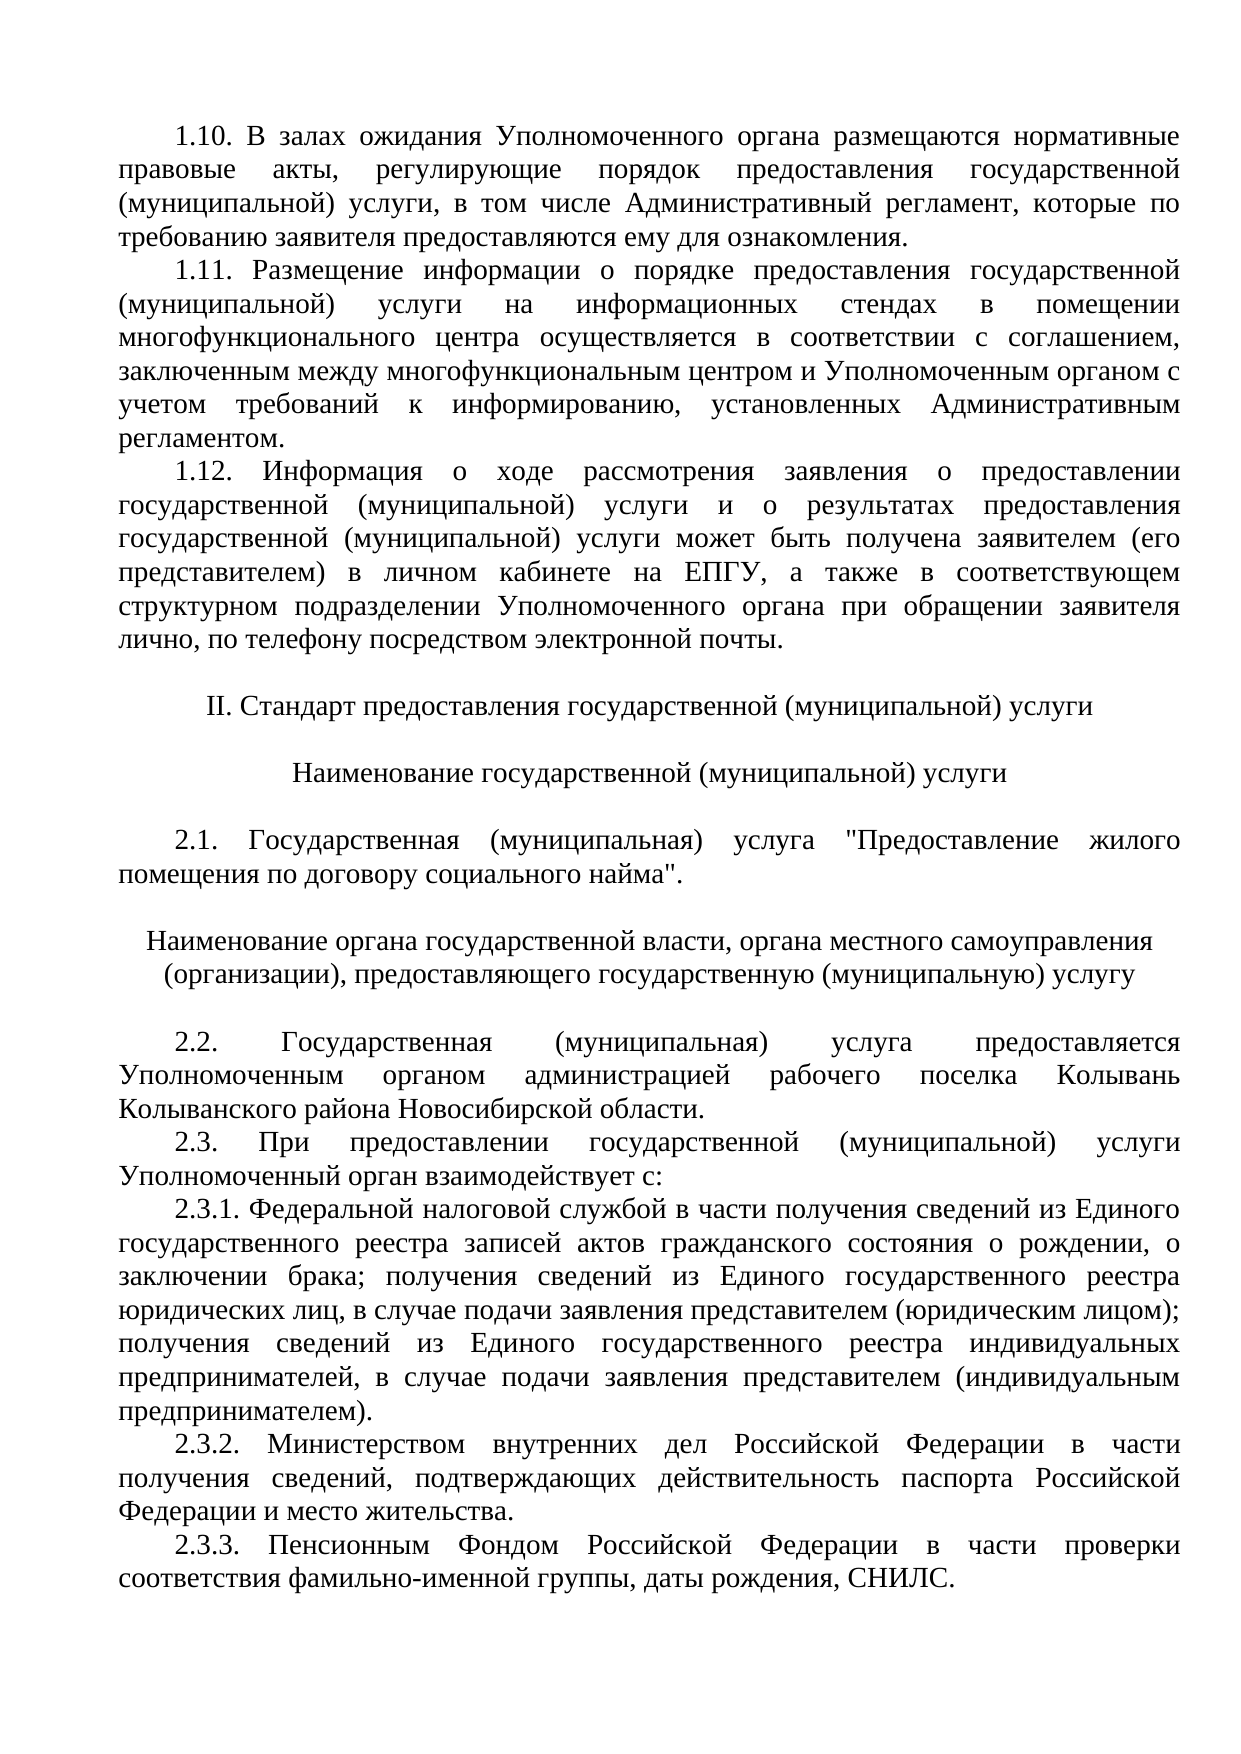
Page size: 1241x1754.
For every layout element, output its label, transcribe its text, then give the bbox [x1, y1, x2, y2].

text 1.11. Размещение информации о порядке предоставления государственной (муниципальной) услуги на информационных стендах в помещении многофункционального центра осуществляется в соответствии с соглашением, заключенным между многофункциональным центром и Уполномоченным органом с учетом требований к информированию, установленных Административным регламентом. [118, 252, 1181, 453]
text 2.1. Государственная (муниципальная) услуга "Предоставление жилого помещения по договору социального найма". [118, 822, 1181, 889]
text 2.2. Государственная (муниципальная) услуга предоставляется Уполномоченным органом администрацией рабочего поселка Колывань Колыванского района Новосибирской области. [118, 1024, 1181, 1124]
text 2.3.1. Федеральной налоговой службой в части получения сведений из Единого государственного реестра записей актов гражданского состояния о рождении, о заключении брака; получения сведений из Единого государственного реестра юридических лиц, в случае подачи заявления представителем (юридическим лицом); получения сведений из Единого государственного реестра индивидуальных предпринимателей, в случае подачи заявления представителем (индивидуальным предпринимателем). [118, 1191, 1181, 1426]
text 2.3. При предоставлении государственной (муниципальной) услуги Уполномоченный орган взаимодействует с: [118, 1124, 1181, 1191]
text 2.3.3. Пенсионным Фондом Российской Федерации в части проверки соответствия фамильно-именной группы, даты рождения, СНИЛС. [118, 1527, 1181, 1594]
text Наименование государственной (муниципальной) услуги [118, 755, 1181, 789]
text 1.12. Информация о ходе рассмотрения заявления о предоставлении государственной (муниципальной) услуги и о результатах предоставления государственной (муниципальной) услуги может быть получена заявителем (его представителем) в личном кабинете на ЕПГУ, а также в соответствующем структурном подразделении Уполномоченного органа при обращении заявителя лично, по телефону посредством электронной почты. [118, 453, 1181, 655]
text 1.10. В залах ожидания Уполномоченного органа размещаются нормативные правовые акты, регулирующие порядок предоставления государственной (муниципальной) услуги, в том числе Административный регламент, которые по требованию заявителя предоставляются ему для ознакомления. [118, 118, 1181, 252]
text 2.3.2. Министерством внутренних дел Российской Федерации в части получения сведений, подтверждающих действительность паспорта Российской Федерации и место жительства. [118, 1426, 1181, 1527]
text II. Стандарт предоставления государственной (муниципальной) услуги [118, 688, 1181, 722]
text Наименование органа государственной власти, органа местного самоуправления (организации), предоставляющего государственную (муниципальную) услугу [118, 923, 1181, 990]
